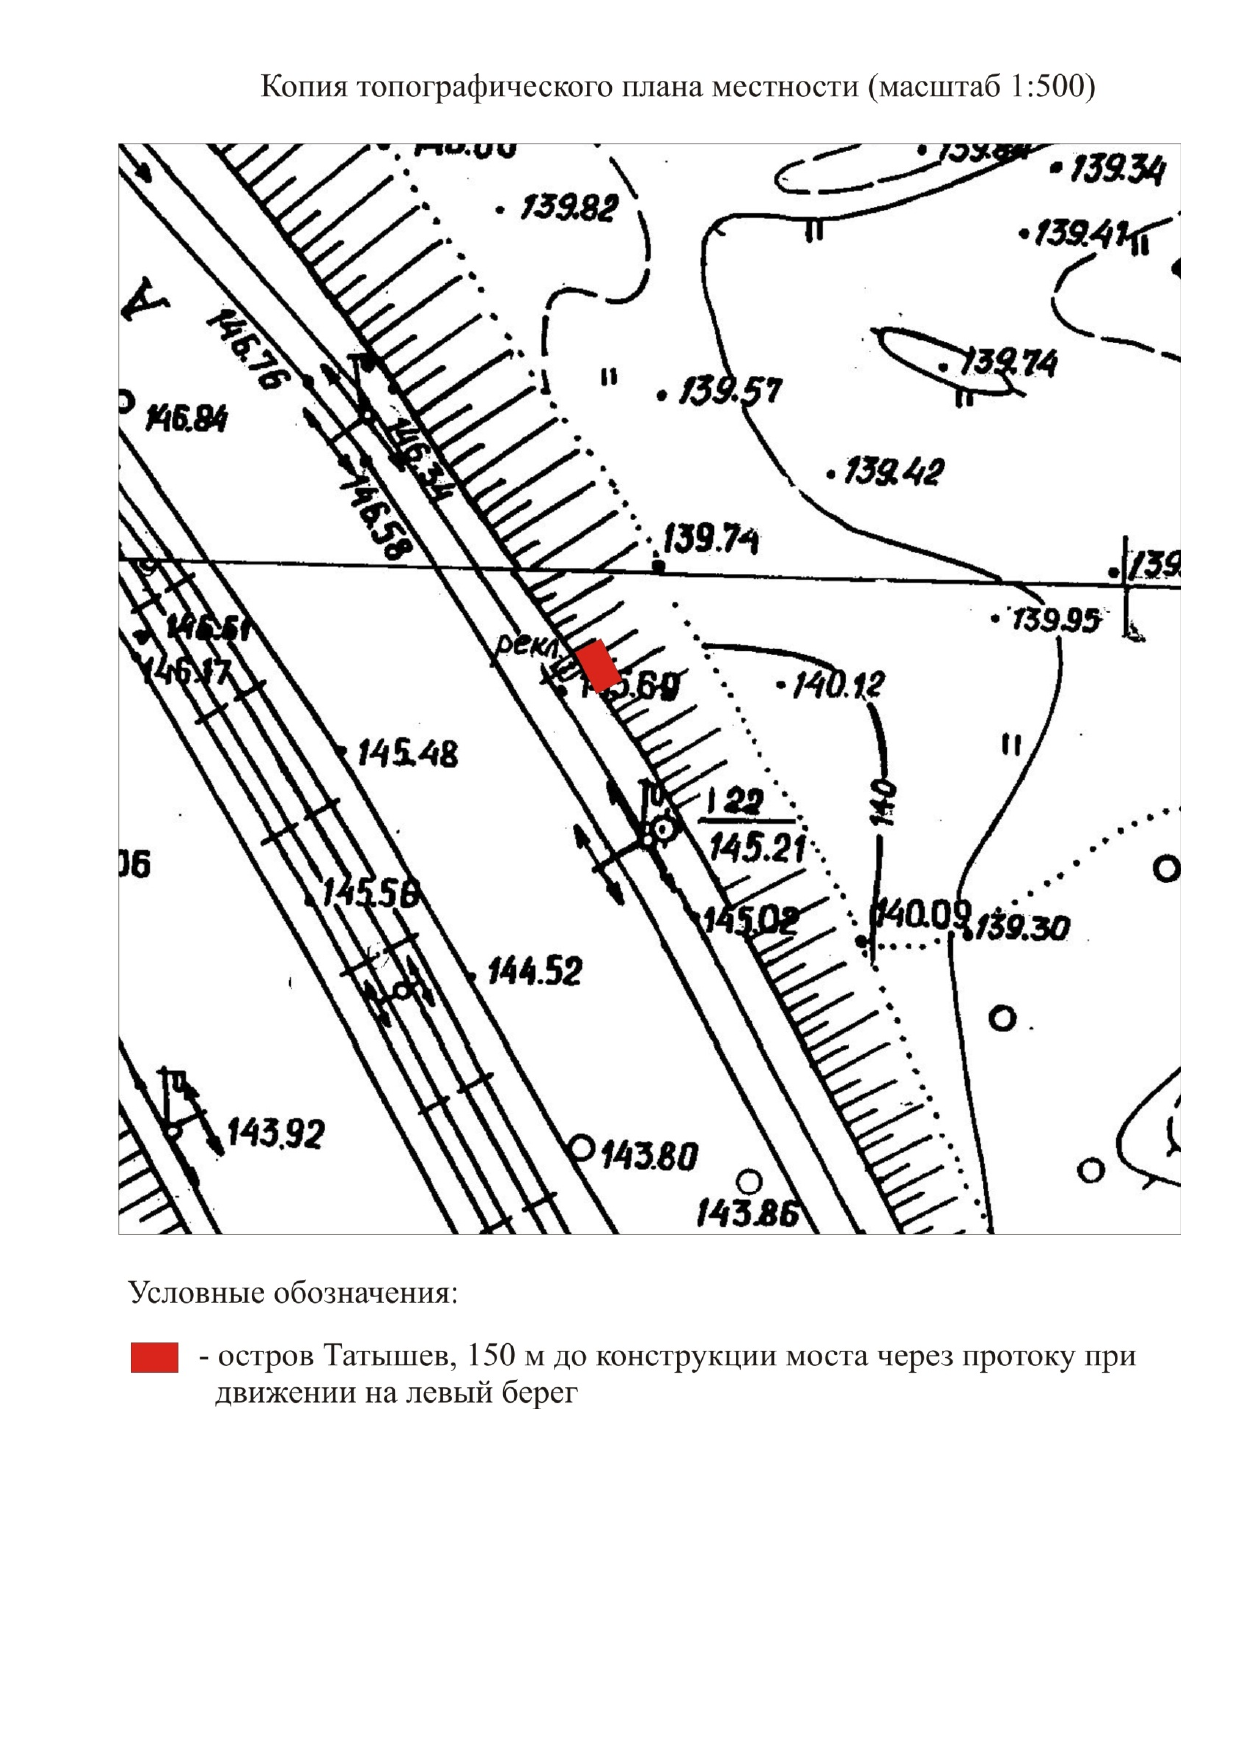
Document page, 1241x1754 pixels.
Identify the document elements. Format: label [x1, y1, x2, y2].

picture [118, 73, 1181, 1409]
